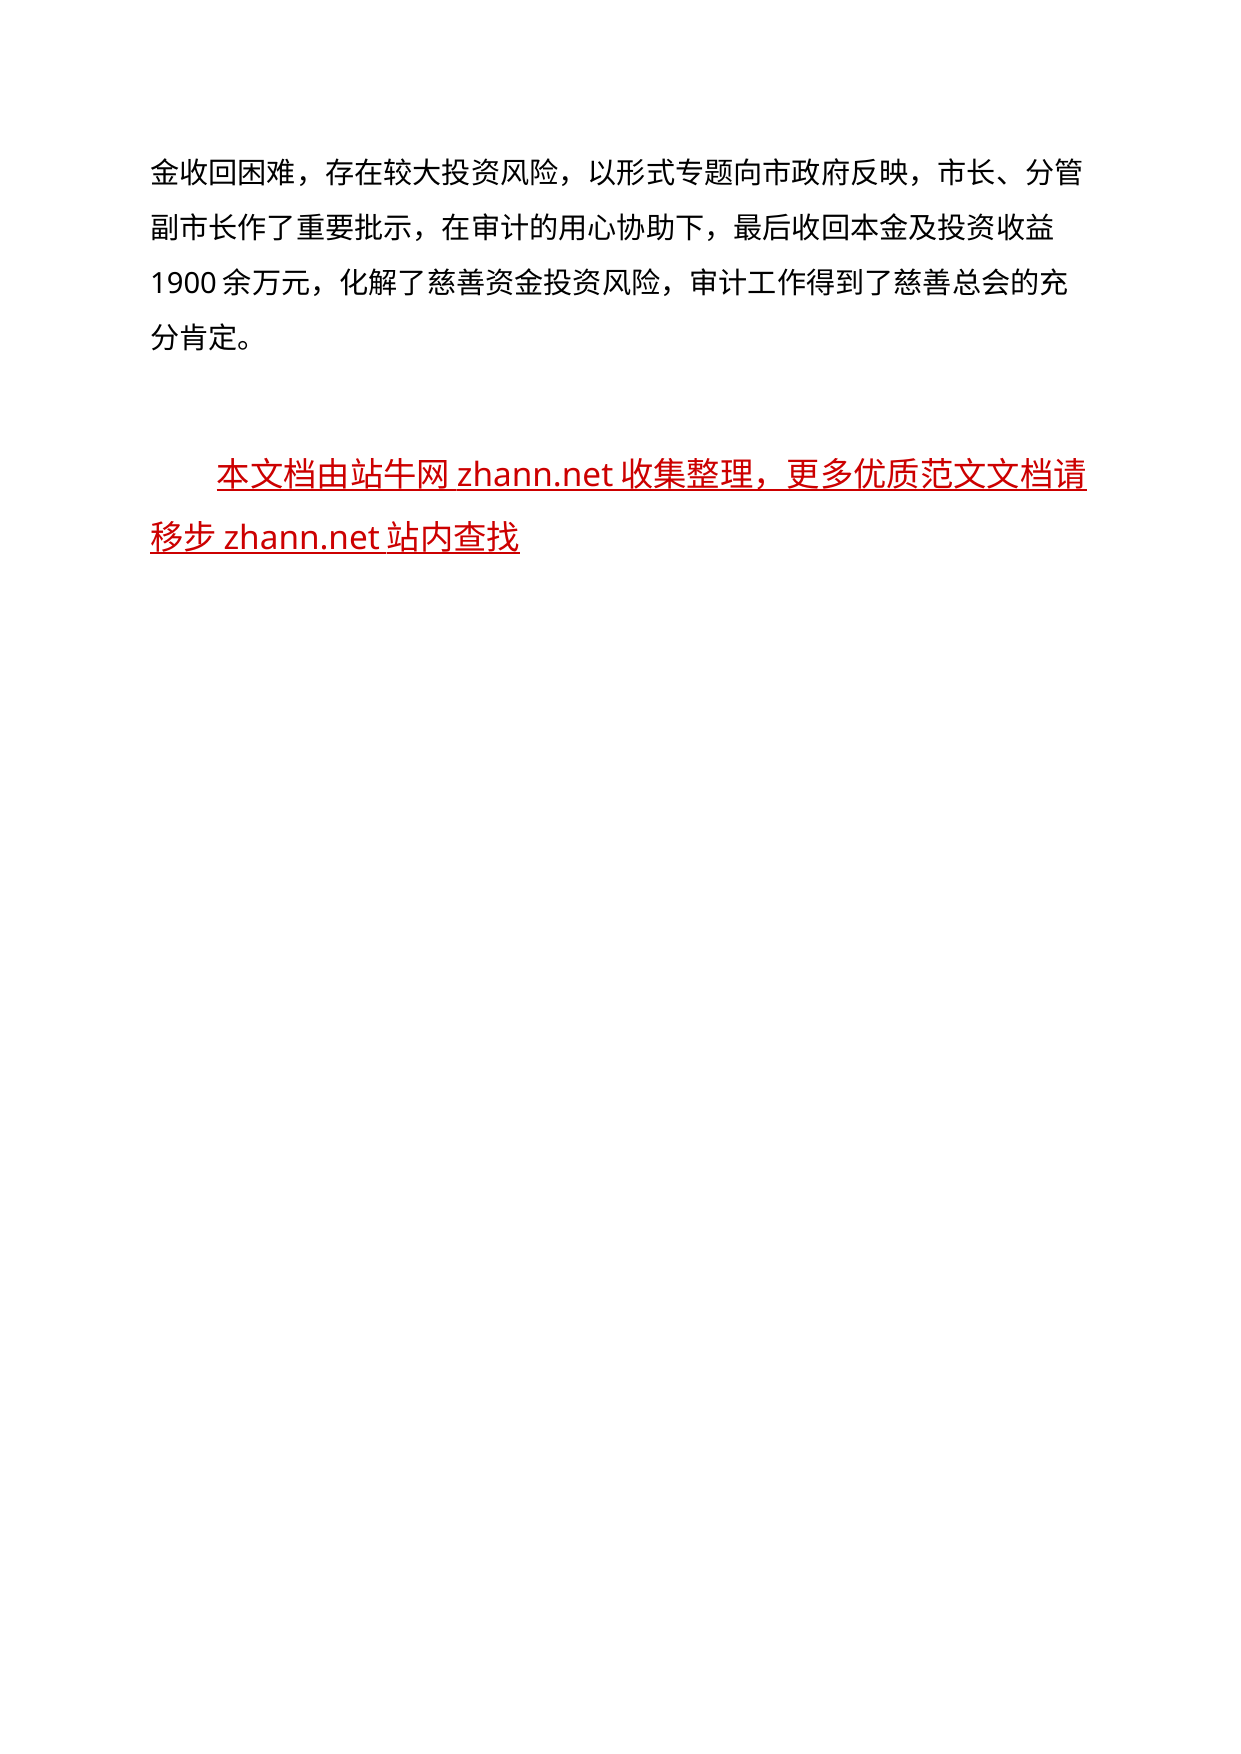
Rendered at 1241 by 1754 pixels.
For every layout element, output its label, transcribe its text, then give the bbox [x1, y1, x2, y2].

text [150, 150, 1090, 357]
text 本文档由站牛网zhann.net收集整理，更多优质范文文档请移步zhann.net站内查找 [150, 448, 1090, 559]
